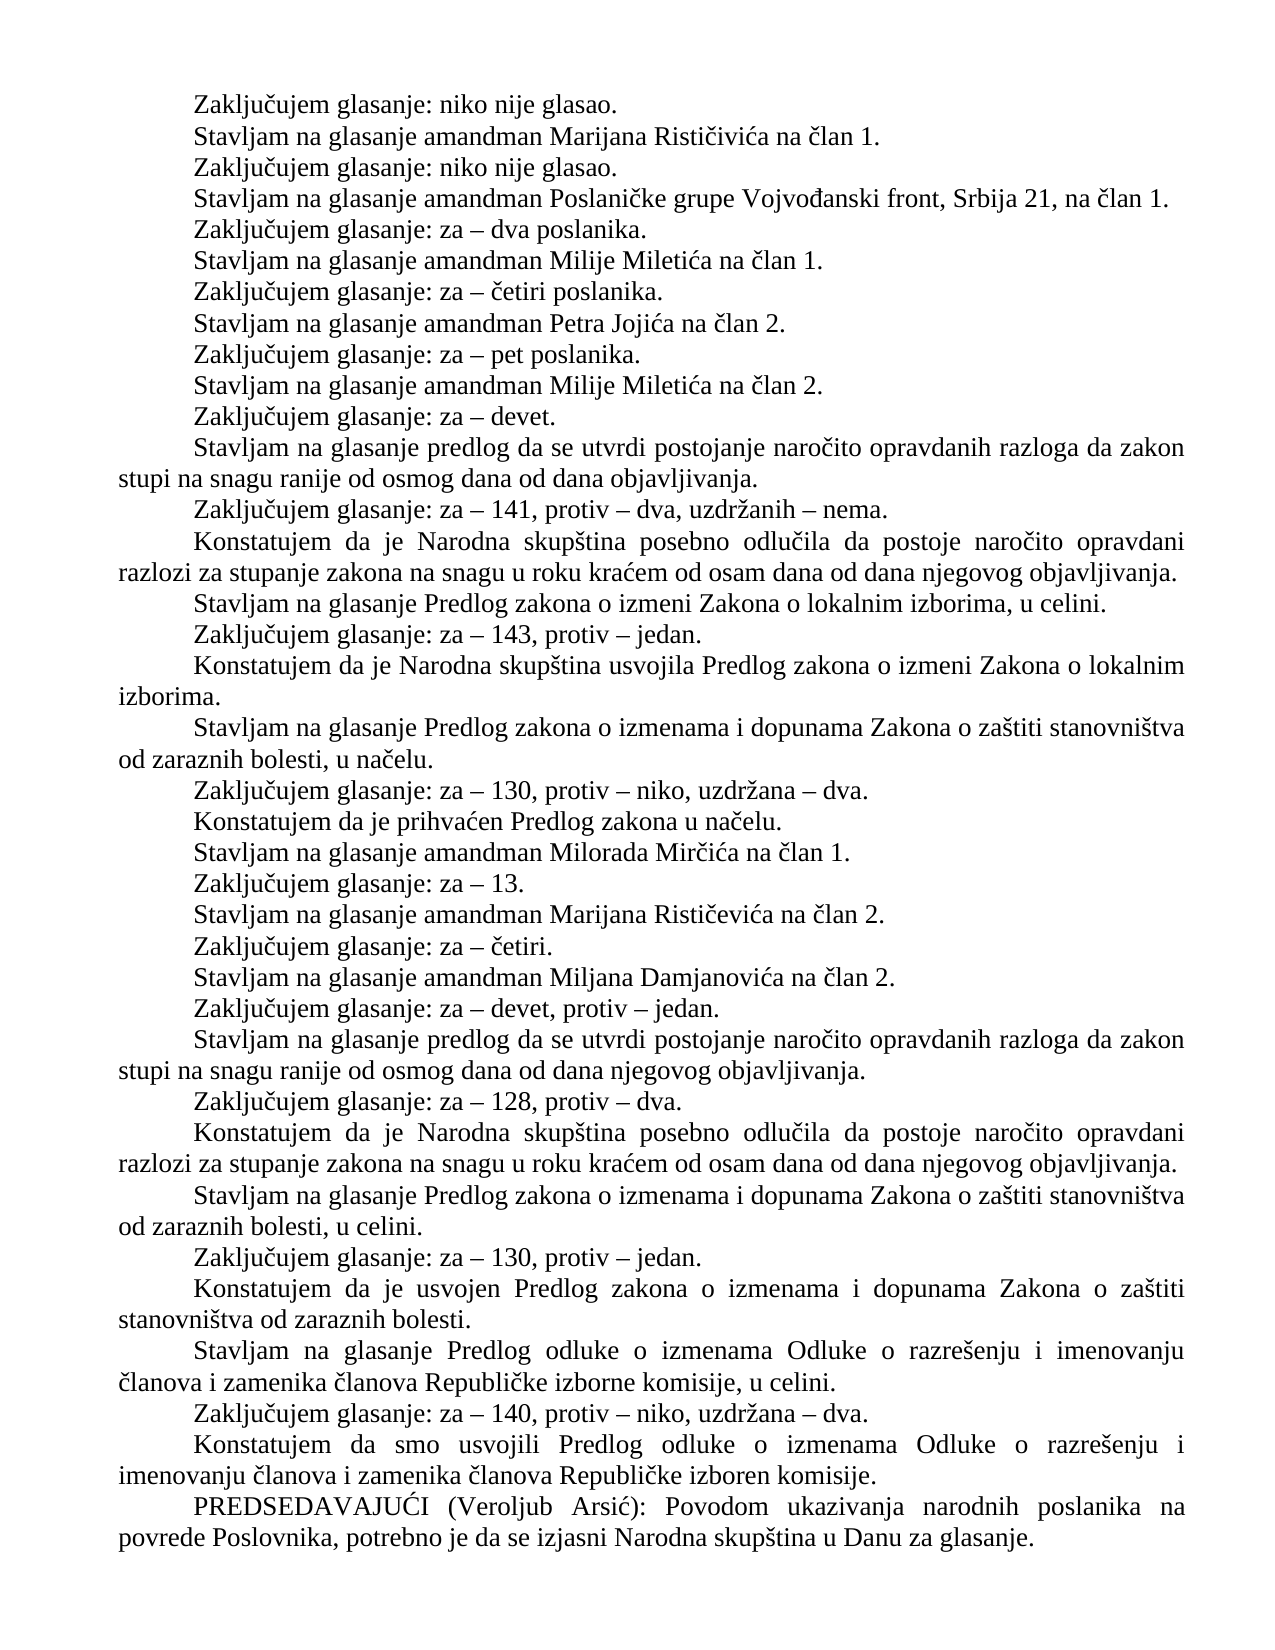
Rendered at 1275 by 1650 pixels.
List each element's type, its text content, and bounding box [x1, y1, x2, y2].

text Konstatujem da je Narodna skupština posebno odlučila da postoje naročito opravdani razlozi za stupanje zakona na snagu u roku kraćem od osam dana od dana njegovog objavljivanja. [118, 1116, 1186, 1179]
text Stavljam na glasanje amandman Milorada Mirčića na član 1. [118, 836, 1186, 867]
text Zaključujem glasanje: niko nije glasao. [118, 89, 1186, 120]
text Stavljam na glasanje amandman Petra Jojića na član 2. [118, 307, 1186, 338]
text Stavljam na glasanje Predlog odluke o izmenama Odluke o razrešenju i imenovanju članova i zamenika članova Republičke izborne komisije, u celini. [118, 1334, 1186, 1397]
text Konstatujem da je Narodna skupština usvojila Predlog zakona o izmeni Zakona o lokalnim izborima. [118, 649, 1186, 712]
text Stavljam na glasanje predlog da se utvrdi postojanje naročito opravdanih razloga da zakon stupi na snagu ranije od osmog dana od dana objavljivanja. [118, 431, 1186, 493]
text Stavljam na glasanje Predlog zakona o izmenama i dopunama Zakona o zaštiti stanovništva od zaraznih bolesti, u načelu. [118, 712, 1186, 774]
text Stavljam na glasanje amandman Milije Miletića na član 1. [118, 244, 1186, 276]
text Konstatujem da smo usvojili Predlog odluke o izmenama Odluke o razrešenju i imenovanju članova i zamenika članova Republičke izboren komisije. [118, 1428, 1186, 1490]
text Zaključujem glasanje: za – četiri poslanika. [118, 276, 1186, 307]
text Zaključujem glasanje: niko nije glasao. [118, 151, 1186, 182]
text Stavljam na glasanje amandman Miljana Damjanovića na član 2. [118, 961, 1186, 992]
text Zaključujem glasanje: za – pet poslanika. [118, 338, 1186, 369]
text Zaključujem glasanje: za – dva poslanika. [118, 213, 1186, 244]
text Zaključujem glasanje: za – 130, protiv – niko, uzdržana – dva. [118, 774, 1186, 805]
text Zaključujem glasanje: za – 140, protiv – niko, uzdržana – dva. [118, 1397, 1186, 1428]
text Zaključujem glasanje: za – devet. [118, 400, 1186, 431]
text Zaključujem glasanje: za – 13. [118, 867, 1186, 898]
text Konstatujem da je Narodna skupština posebno odlučila da postoje naročito opravdani razlozi za stupanje zakona na snagu u roku kraćem od osam dana od dana njegovog objavljivanja. [118, 525, 1186, 587]
text Stavljam na glasanje predlog da se utvrdi postojanje naročito opravdanih razloga da zakon stupi na snagu ranije od osmog dana od dana njegovog objavljivanja. [118, 1023, 1186, 1085]
text Stavljam na glasanje amandman Poslaničke grupe Vojvođanski front, Srbija 21, na član 1. [118, 182, 1186, 213]
text Stavljam na glasanje amandman Marijana Rističevića na član 2. [118, 898, 1186, 929]
text Konstatujem da je prihvaćen Predlog zakona u načelu. [118, 805, 1186, 836]
text PREDSEDAVAJUĆI (Veroljub Arsić): Povodom ukazivanja narodnih poslanika na povrede Poslovnika, potrebno je da se izjasni Narodna skupština u Danu za glasanje. [118, 1490, 1186, 1552]
text Zaključujem glasanje: za – 128, protiv – dva. [118, 1085, 1186, 1116]
text Stavljam na glasanje amandman Milije Miletića na član 2. [118, 369, 1186, 400]
text Zaključujem glasanje: za – 143, protiv – jedan. [118, 618, 1186, 649]
text Zaključujem glasanje: za – devet, protiv – jedan. [118, 992, 1186, 1023]
text Stavljam na glasanje amandman Marijana Rističivića na član 1. [118, 120, 1186, 151]
text Zaključujem glasanje: za – 141, protiv – dva, uzdržanih – nema. [118, 493, 1186, 525]
text Zaključujem glasanje: za – 130, protiv – jedan. [118, 1241, 1186, 1272]
text Zaključujem glasanje: za – četiri. [118, 929, 1186, 961]
text Konstatujem da je usvojen Predlog zakona o izmenama i dopunama Zakona o zaštiti stanovništva od zaraznih bolesti. [118, 1272, 1186, 1334]
text Stavljam na glasanje Predlog zakona o izmeni Zakona o lokalnim izborima, u celini. [118, 587, 1186, 618]
text Stavljam na glasanje Predlog zakona o izmenama i dopunama Zakona o zaštiti stanovništva od zaraznih bolesti, u celini. [118, 1179, 1186, 1241]
